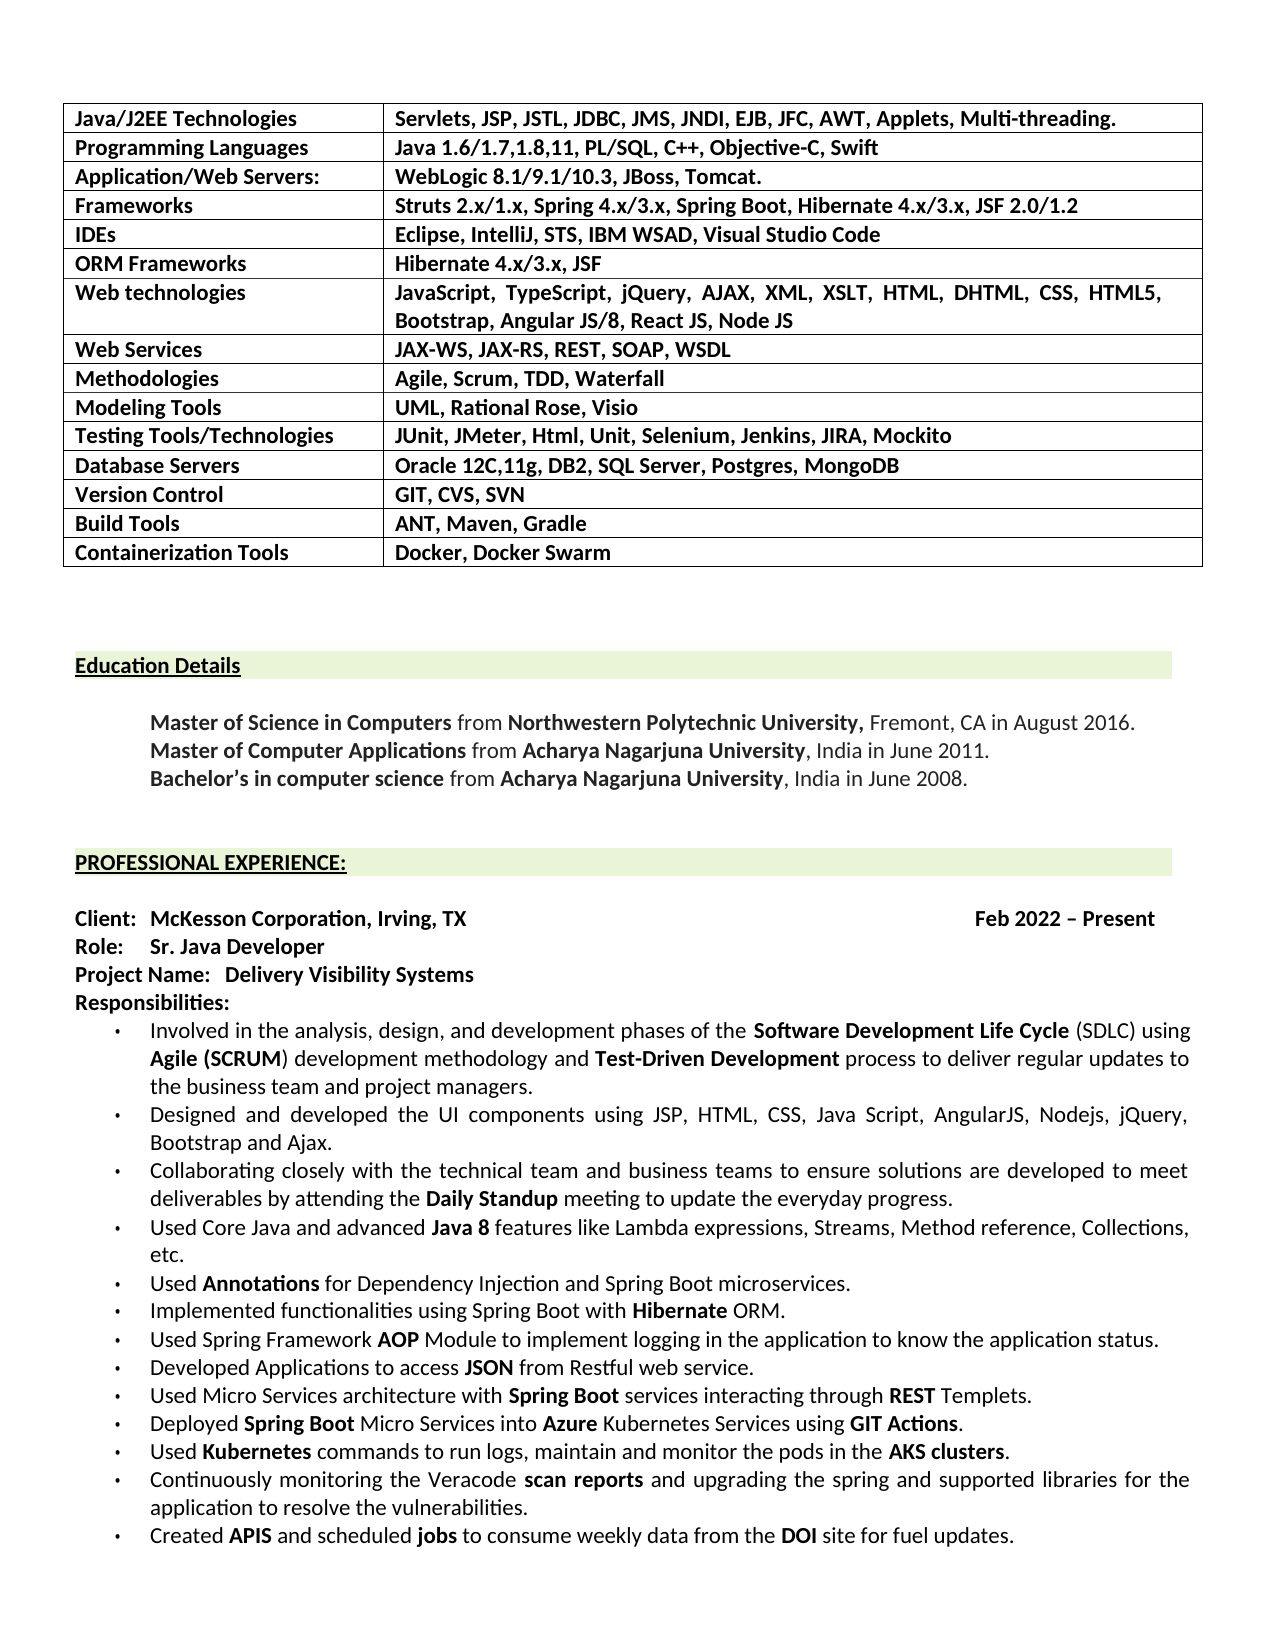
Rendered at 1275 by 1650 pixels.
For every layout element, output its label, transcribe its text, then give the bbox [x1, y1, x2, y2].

table_cell Methodologies [64, 364, 383, 392]
list Used Kubernetes commands to run logs, maintain and monitor the pods in the AKS clusters. [112, 1437, 1191, 1465]
table_cell ORM Frameworks [64, 249, 383, 277]
table_cell Modeling Tools [64, 393, 383, 421]
text Project Name: Delivery Visibility Systems [75, 960, 1200, 988]
table_cell Build Tools [64, 509, 383, 537]
table_cell Struts 2.x/1.x, Spring 4.x/3.x, Spring Boot, Hibernate 4.x/3.x, JSF 2.0/1.2 [384, 191, 1202, 219]
table_cell Database Servers [64, 451, 383, 479]
list Implemented functionalities using Spring Boot with Hibernate ORM. [112, 1297, 1191, 1325]
list Deployed Spring Boot Micro Services into Azure Kubernetes Services using GIT Actions. [112, 1409, 1191, 1437]
table_cell IDEs [64, 220, 383, 248]
table_cell Frameworks [64, 191, 383, 219]
table_cell Hibernate 4.x/3.x, JSF [384, 249, 1202, 277]
list Used Annotations for Dependency Injection and Spring Boot microservices. [112, 1269, 1191, 1297]
list Developed Applications to access JSON from Restful web service. [112, 1353, 1191, 1381]
text Responsibilities: [75, 988, 1200, 1016]
list Used Spring Framework AOP Module to implement logging in the application to know the application status. [112, 1325, 1191, 1353]
table_header Java/J2EE Technologies [64, 104, 383, 132]
list Used Micro Services architecture with Spring Boot services interacting through REST Templets. [112, 1381, 1191, 1409]
table_cell Testing Tools/Technologies [64, 422, 383, 450]
list Created APIS and scheduled jobs to consume weekly data from the DOI site for fuel updates. [112, 1521, 1191, 1549]
table_cell Web technologies [64, 279, 383, 334]
text Master of Computer Applications from Acharya Nagarjuna University, India in June 2011. [150, 736, 1200, 764]
list Designed and developed the UI components using JSP, HTML, CSS, Java Script, AngularJS, Nodejs, jQuery, Bootstrap and Ajax. [112, 1101, 1191, 1157]
table_cell Programming Languages [64, 133, 383, 161]
table_cell ANT, Maven, Gradle [384, 509, 1202, 537]
table_cell GIT, CVS, SVN [384, 480, 1202, 508]
text Role: Sr. Java Developer [75, 932, 1200, 960]
table_cell JAX-WS, JAX-RS, REST, SOAP, WSDL [384, 335, 1202, 363]
table_cell Java 1.6/1.7,1.8,11, PL/SQL, C++, Objective-C, Swift [384, 133, 1202, 161]
table_cell Docker, Docker Swarm [384, 538, 1202, 566]
table_cell UML, Rational Rose, Visio [384, 393, 1202, 421]
table_cell Version Control [64, 480, 383, 508]
text Client: McKesson Corporation, Irving, TX Feb 2022 – Present [467, 904, 1200, 932]
list Continuously monitoring the Veracode scan reports and upgrading the spring and supported libraries for the application to resolve the vulnerabilities. [112, 1465, 1191, 1521]
list Involved in the analysis, design, and development phases of the Software Development Life Cycle (SDLC) using Agile (SCRUM) development methodology and Test-Driven Development process to deliver regular updates to the business team and project managers. [112, 1016, 1191, 1101]
table_cell Application/Web Servers: [64, 162, 383, 190]
table_cell Agile, Scrum, TDD, Waterfall [384, 364, 1202, 392]
table_header Servlets, JSP, JSTL, JDBC, JMS, JNDI, EJB, JFC, AWT, Applets, Multi-threading. [384, 104, 1202, 132]
table_cell WebLogic 8.1/9.1/10.3, JBoss, Tomcat. [384, 162, 1202, 190]
text Education Details [75, 651, 1172, 679]
text Bachelor’s in computer science from Acharya Nagarjuna University, India in June 2008. [150, 764, 1200, 792]
table_cell Oracle 12C,11g, DB2, SQL Server, Postgres, MongoDB [384, 451, 1202, 479]
list Used Core Java and advanced Java 8 features like Lambda expressions, Streams, Method reference, Collections, etc. [112, 1213, 1191, 1269]
text Master of Science in Computers from Northwestern Polytechnic University, Fremont, CA in August 2016. [150, 708, 1200, 736]
list Collaborating closely with the technical team and business teams to ensure solutions are developed to meet deliverables by attending the Daily Standup meeting to update the everyday progress. [112, 1157, 1191, 1213]
table_cell Eclipse, IntelliJ, STS, IBM WSAD, Visual Studio Code [384, 220, 1202, 248]
table_cell Web Services [64, 335, 383, 363]
table_cell JUnit, JMeter, Html, Unit, Selenium, Jenkins, JIRA, Mockito [384, 422, 1202, 450]
text PROFESSIONAL EXPERIENCE: [75, 848, 1172, 876]
table_cell JavaScript, TypeScript, jQuery, AJAX, XML, XSLT, HTML, DHTML, CSS, HTML5, Bootstrap, Angular JS/8, React JS, Node JS [384, 279, 1202, 334]
table_cell Containerization Tools [64, 538, 383, 566]
